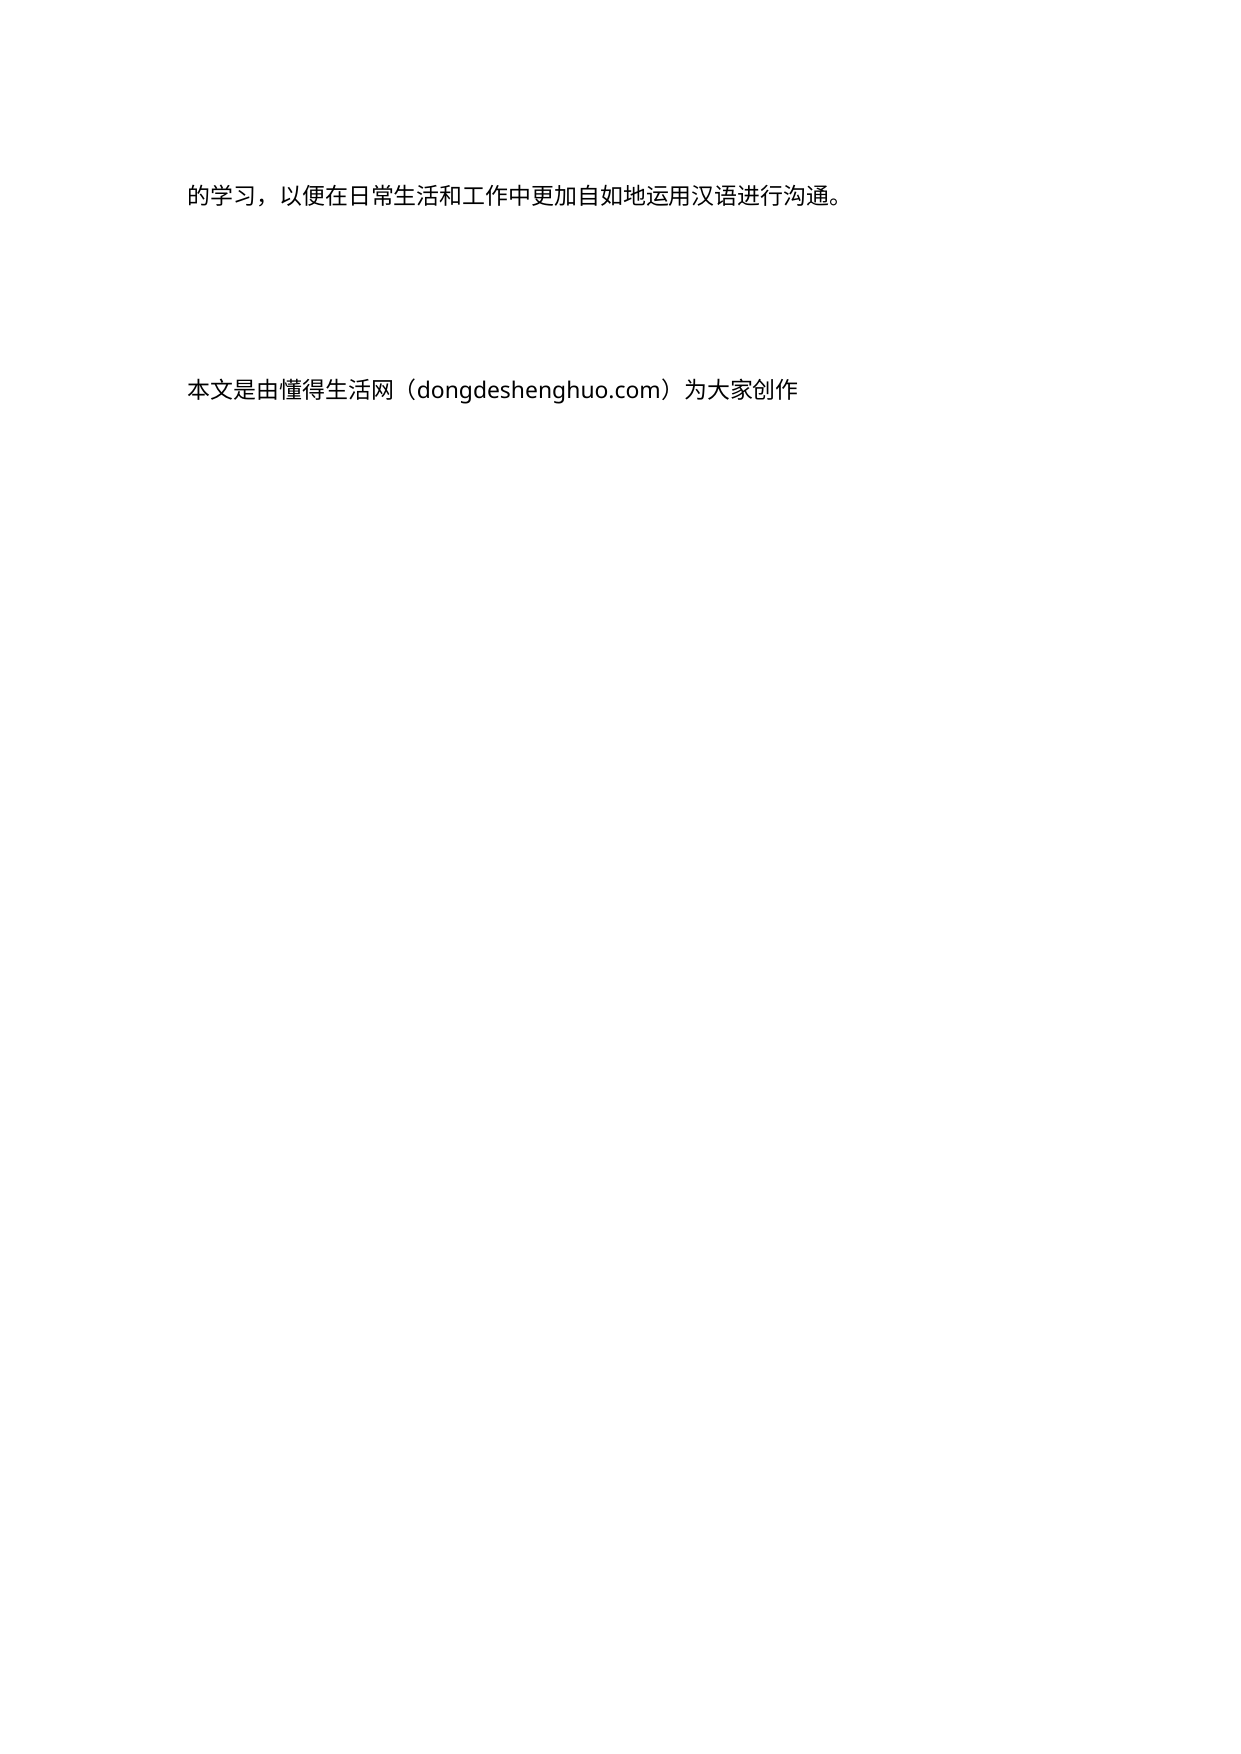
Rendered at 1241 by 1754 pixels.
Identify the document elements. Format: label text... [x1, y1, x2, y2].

text 本文是由懂得生活网（dongdeshenghuo.com）为大家创作 [187, 356, 1053, 421]
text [187, 162, 1053, 227]
